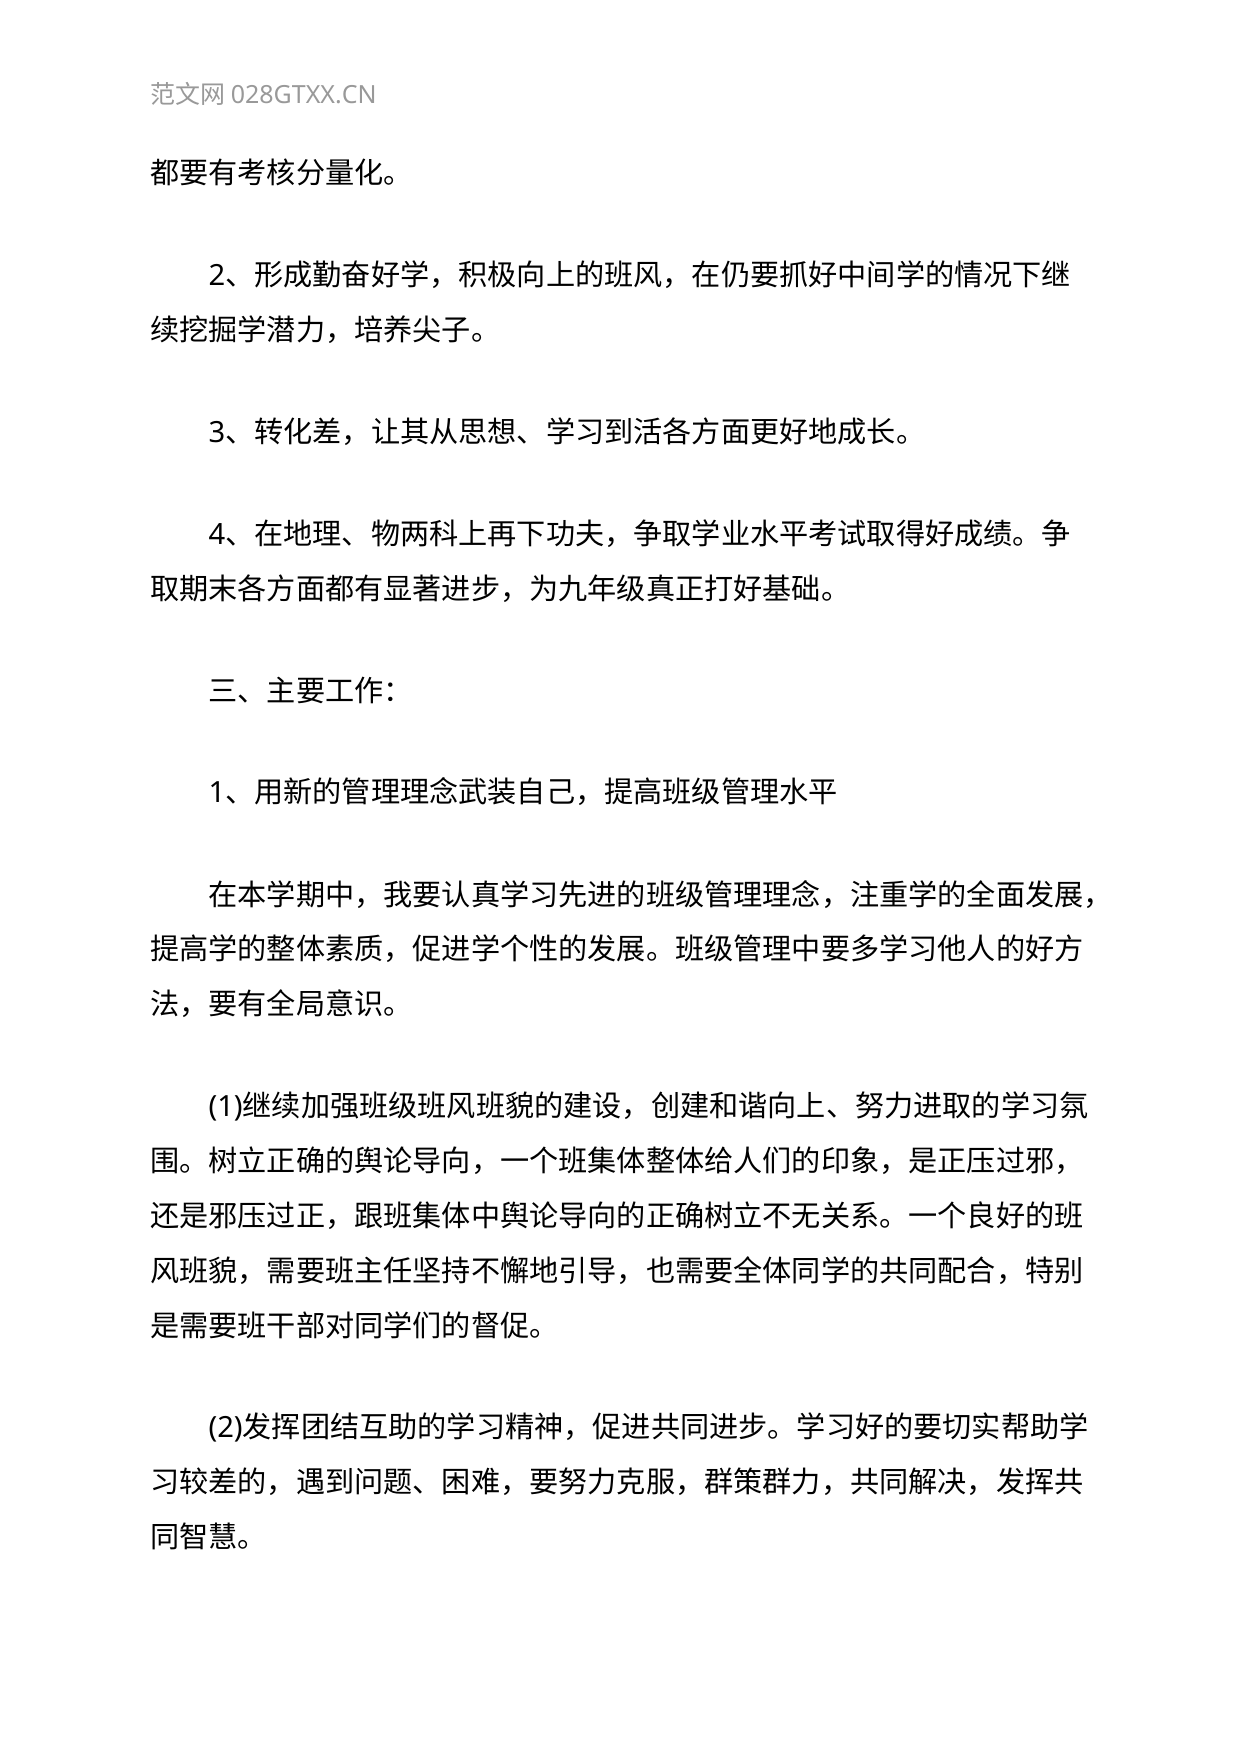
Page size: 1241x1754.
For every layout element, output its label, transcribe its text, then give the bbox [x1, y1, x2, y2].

text 4、在地理、物两科上再下功夫，争取学业水平考试取得好成绩。争取期末各方面都有显著进步，为九年级真正打好基础。 [150, 511, 1090, 608]
text 在本学期中，我要认真学习先进的班级管理理念，注重学的全面发展，提高学的整体素质，促进学个性的发展。班级管理中要多学习他人的好方法，要有全局意识。 [150, 871, 1090, 1023]
text 1、用新的管理理念武装自己，提高班级管理水平 [150, 769, 1090, 811]
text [150, 150, 1090, 192]
text (1)继续加强班级班风班貌的建设，创建和谐向上、努力进取的学习氛围。树立正确的舆论导向，一个班集体整体给人们的印象，是正压过邪，还是邪压过正，跟班集体中舆论导向的正确树立不无关系。一个良好的班风班貌，需要班主任坚持不懈地引导，也需要全体同学的共同配合，特别是需要班干部对同学们的督促。 [150, 1083, 1090, 1344]
text 三、主要工作： [150, 667, 1090, 709]
text 2、形成勤奋好学，积极向上的班风，在仍要抓好中间学的情况下继续挖掘学潜力，培养尖子。 [150, 252, 1090, 349]
text (2)发挥团结互助的学习精神，促进共同进步。学习好的要切实帮助学习较差的，遇到问题、困难，要努力克服，群策群力，共同解决，发挥共同智慧。 [150, 1404, 1090, 1556]
text 3、转化差，让其从思想、学习到活各方面更好地成长。 [150, 408, 1090, 451]
